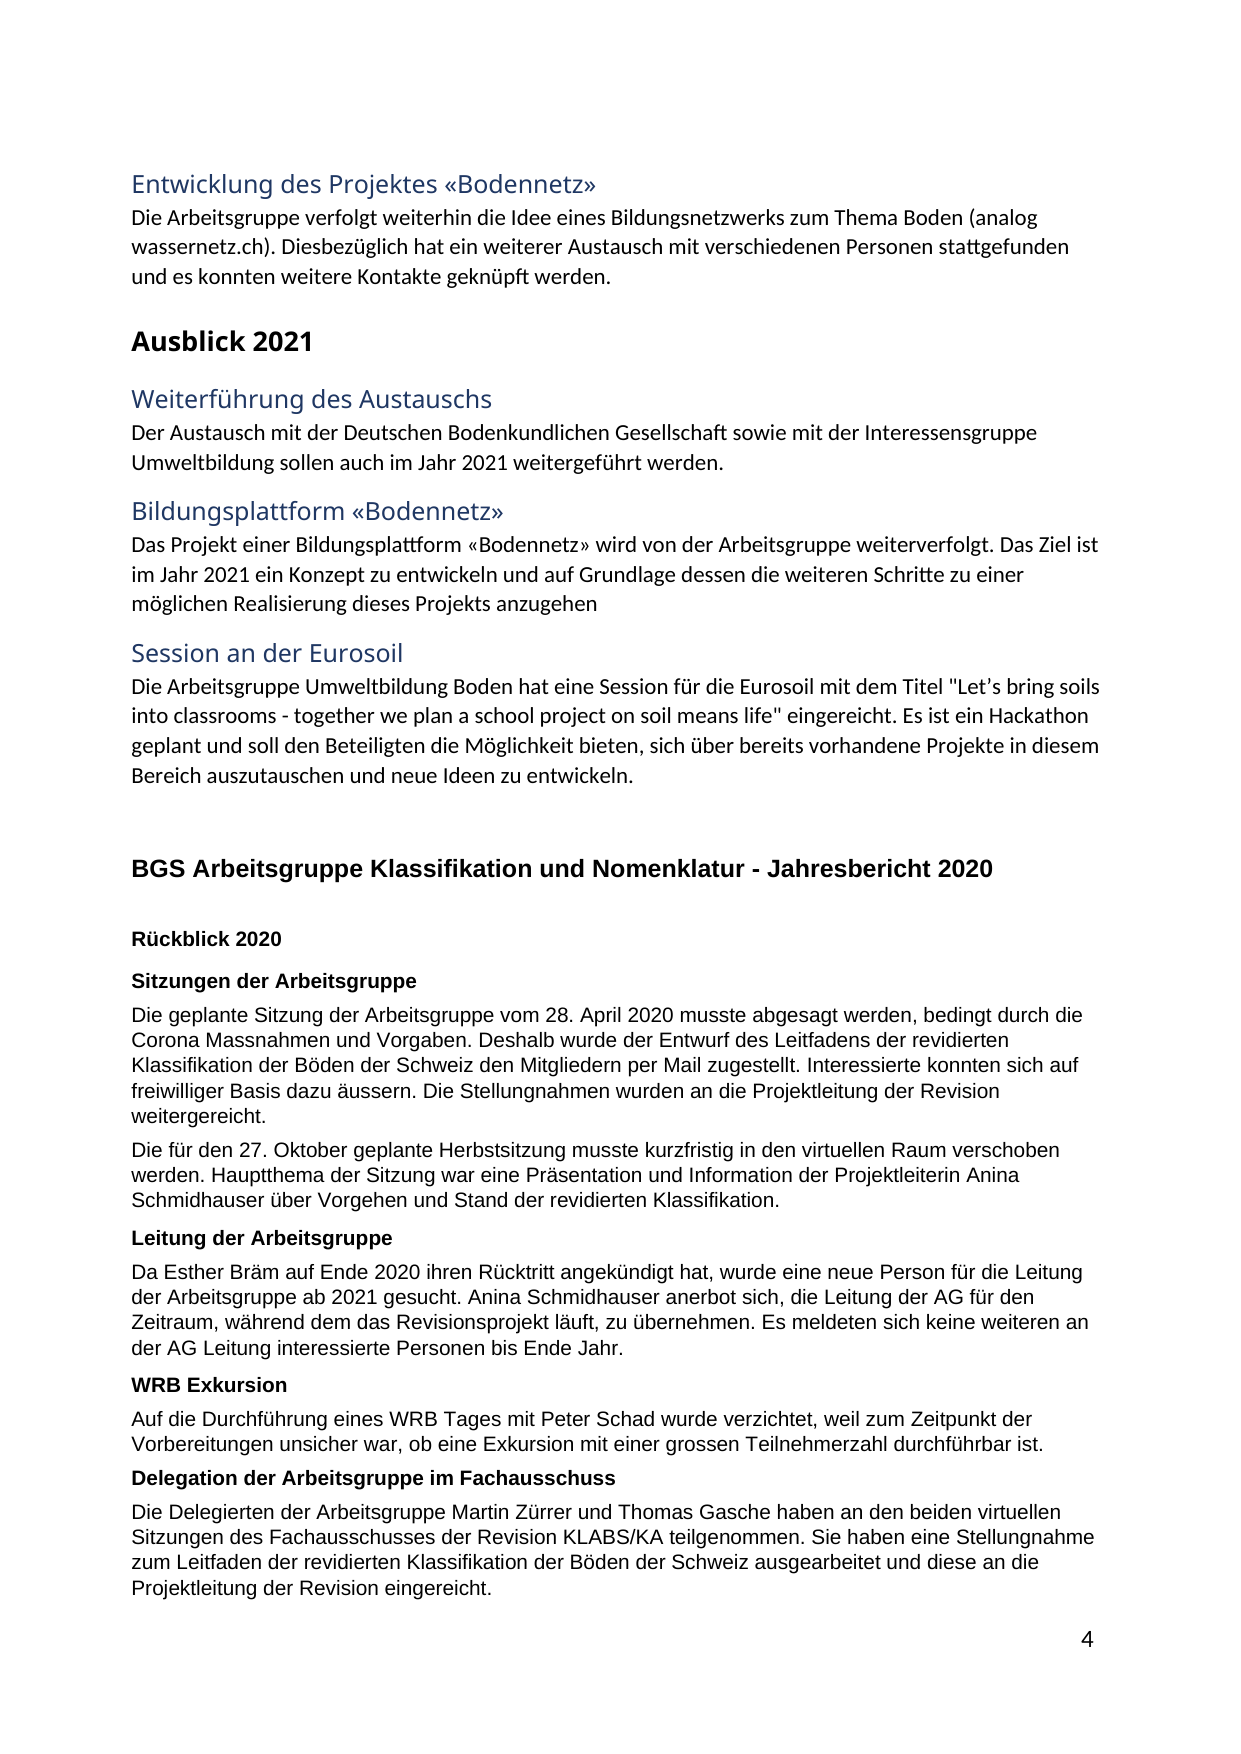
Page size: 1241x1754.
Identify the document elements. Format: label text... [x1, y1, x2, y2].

text Die Arbeitsgruppe verfolgt weiterhin die Idee eines Bildungsnetzwerks zum Thema Boden (analog wassernetz.ch). Diesbezüglich hat ein weiterer Austausch mit verschiedenen Personen stattgefunden und es konnten weitere Kontakte geknüpft werden. [131, 203, 1105, 290]
text Die geplante Sitzung der Arbeitsgruppe vom 28. April 2020 musste abgesagt werden, bedingt durch die Corona Massnahmen und Vorgaben. Deshalb wurde der Entwurf des Leitfadens der revidierten Klassifikation der Böden der Schweiz den Mitgliedern per Mail zugestellt. Interessierte konnten sich auf freiwilliger Basis dazu äussern. Die Stellungnahmen wurden an die Projektleitung der Revision weitergereicht. [131, 1003, 1105, 1128]
text Die Arbeitsgruppe Umweltbildung Boden hat eine Session für die Eurosoil mit dem Titel "Let’s bring soils into classrooms - together we plan a school project on soil means life" eingereicht. Es ist ein Hackathon geplant und soll den Beteiligten die Möglichkeit bieten, sich über bereits vorhandene Projekte in diesem Bereich auszutauschen und neue Ideen zu entwickeln. [131, 672, 1105, 789]
subtitle Entwicklung des Projektes «Bodennetz» [131, 167, 1105, 201]
text Auf die Durchführung eines WRB Tages mit Peter Schad wurde verzichtet, weil zum Zeitpunkt der Vorbereitungen unsicher war, ob eine Exkursion mit einer grossen Teilnehmerzahl durchführbar ist. [131, 1407, 1105, 1456]
subtitle Ausblick 2021 [131, 323, 1105, 360]
text Sitzungen der Arbeitsgruppe [131, 969, 1105, 993]
subtitle Bildungsplattform «Bodennetz» [131, 494, 1105, 528]
text Der Austausch mit der Deutschen Bodenkundlichen Gesellschaft sowie mit der Interessensgruppe Umweltbildung sollen auch im Jahr 2021 weitergeführt werden. [131, 418, 1105, 476]
text Leitung der Arbeitsgruppe [131, 1226, 1105, 1250]
text Die für den 27. Oktober geplante Herbstsitzung musste kurzfristig in den virtuellen Raum verschoben werden. Hauptthema der Sitzung war eine Präsentation und Information der Projektleiterin Anina Schmidhauser über Vorgehen und Stand der revidierten Klassifikation. [131, 1137, 1105, 1212]
text Das Projekt einer Bildungsplattform «Bodennetz» wird von der Arbeitsgruppe weiterverfolgt. Das Ziel ist im Jahr 2021 ein Konzept zu entwickeln und auf Grundlage dessen die weiteren Schritte zu einer möglichen Realisierung dieses Projekts anzugehen [131, 530, 1105, 617]
text BGS Arbeitsgruppe Klassifikation und Nomenklatur - Jahresbericht 2020 [131, 854, 1105, 882]
text Da Esther Bräm auf Ende 2020 ihren Rücktritt angekündigt hat, wurde eine neue Person für die Leitung der Arbeitsgruppe ab 2021 gesucht. Anina Schmidhauser anerbot sich, die Leitung der AG für den Zeitraum, während dem das Revisionsprojekt läuft, zu übernehmen. Es meldeten sich keine weiteren an der AG Leitung interessierte Personen bis Ende Jahr. [131, 1259, 1105, 1359]
text WRB Exkursion [131, 1373, 1105, 1397]
subtitle Session an der Eurosoil [131, 636, 1105, 670]
subtitle Weiterführung des Austauschs [131, 382, 1105, 416]
text Die Delegierten der Arbeitsgruppe Martin Zürrer und Thomas Gasche haben an den beiden virtuellen Sitzungen des Fachausschusses der Revision KLABS/KA teilgenommen. Sie haben eine Stellungnahme zum Leitfaden der revidierten Klassifikation der Böden der Schweiz ausgearbeitet und diese an die Projektleitung der Revision eingereicht. [131, 1499, 1105, 1599]
text Delegation der Arbeitsgruppe im Fachausschuss [131, 1466, 1105, 1490]
text Rückblick 2020 [131, 927, 1105, 951]
